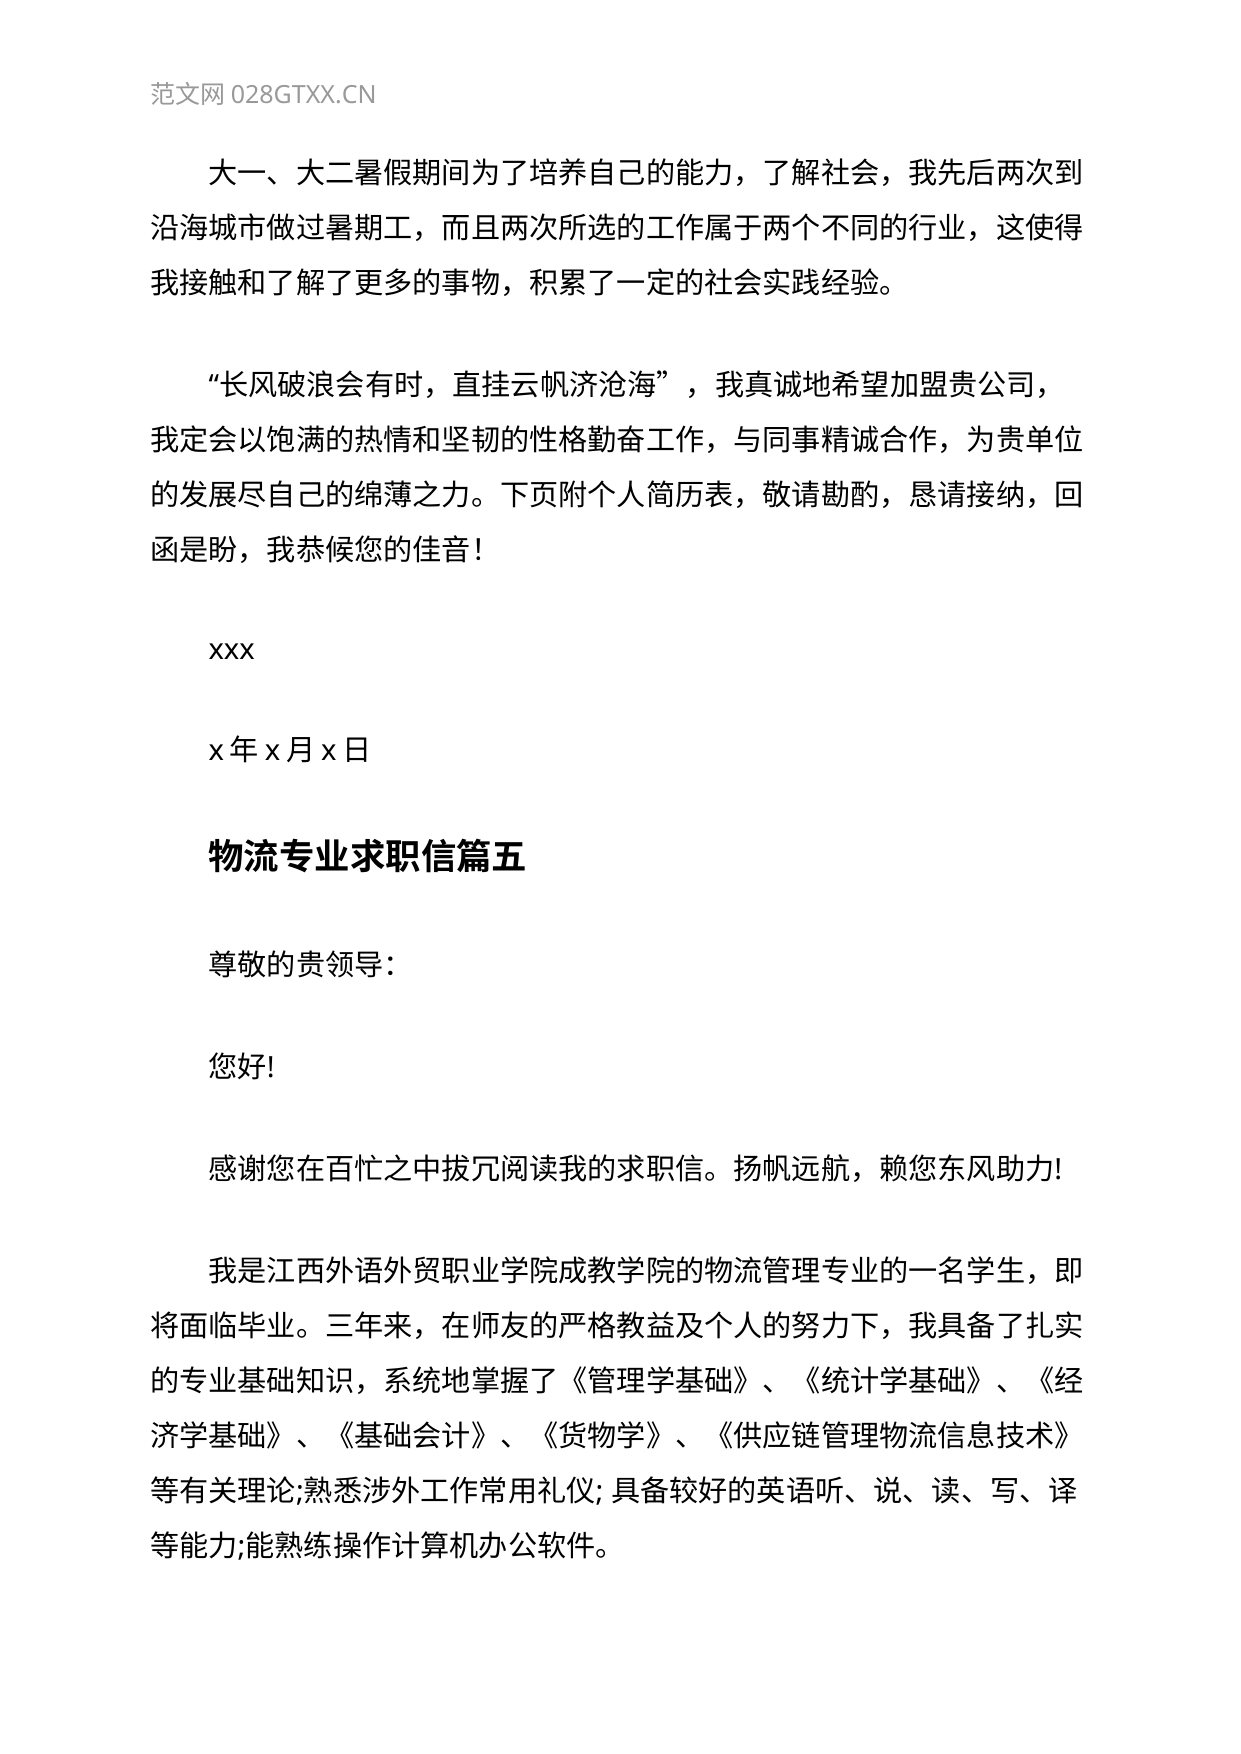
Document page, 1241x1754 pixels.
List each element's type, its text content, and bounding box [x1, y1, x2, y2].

text x年x月x日 [150, 727, 1090, 769]
text xxx [150, 628, 1090, 668]
text 物流专业求职信篇五 [150, 828, 1090, 880]
text 尊敬的贵领导： [150, 942, 1090, 984]
text 我是江西外语外贸职业学院成教学院的物流管理专业的一名学生，即将面临毕业。三年来，在师友的严格教益及个人的努力下，我具备了扎实的专业基础知识，系统地掌握了《管理学基础》、《统计学基础》、《经济学基础》、《基础会计》、《货物学》、《供应链管理物流信息技术》等有关理论;熟悉涉外工作常用礼仪; 具备较好的英语听、说、读、写、译等能力;能熟练操作计算机办公软件。 [150, 1248, 1090, 1565]
text 感谢您在百忙之中拔冗阅读我的求职信。扬帆远航，赖您东风助力! [150, 1146, 1090, 1188]
text 大一、大二暑假期间为了培养自己的能力，了解社会，我先后两次到沿海城市做过暑期工，而且两次所选的工作属于两个不同的行业，这使得我接触和了解了更多的事物，积累了一定的社会实践经验。 [150, 150, 1090, 302]
text 您好! [150, 1044, 1090, 1086]
text “长风破浪会有时，直挂云帆济沧海”，我真诚地希望加盟贵公司，我定会以饱满的热情和坚韧的性格勤奋工作，与同事精诚合作，为贵单位的发展尽自己的绵薄之力。下页附个人简历表，敬请勘酌，恳请接纳，回函是盼，我恭候您的佳音！ [150, 362, 1090, 569]
